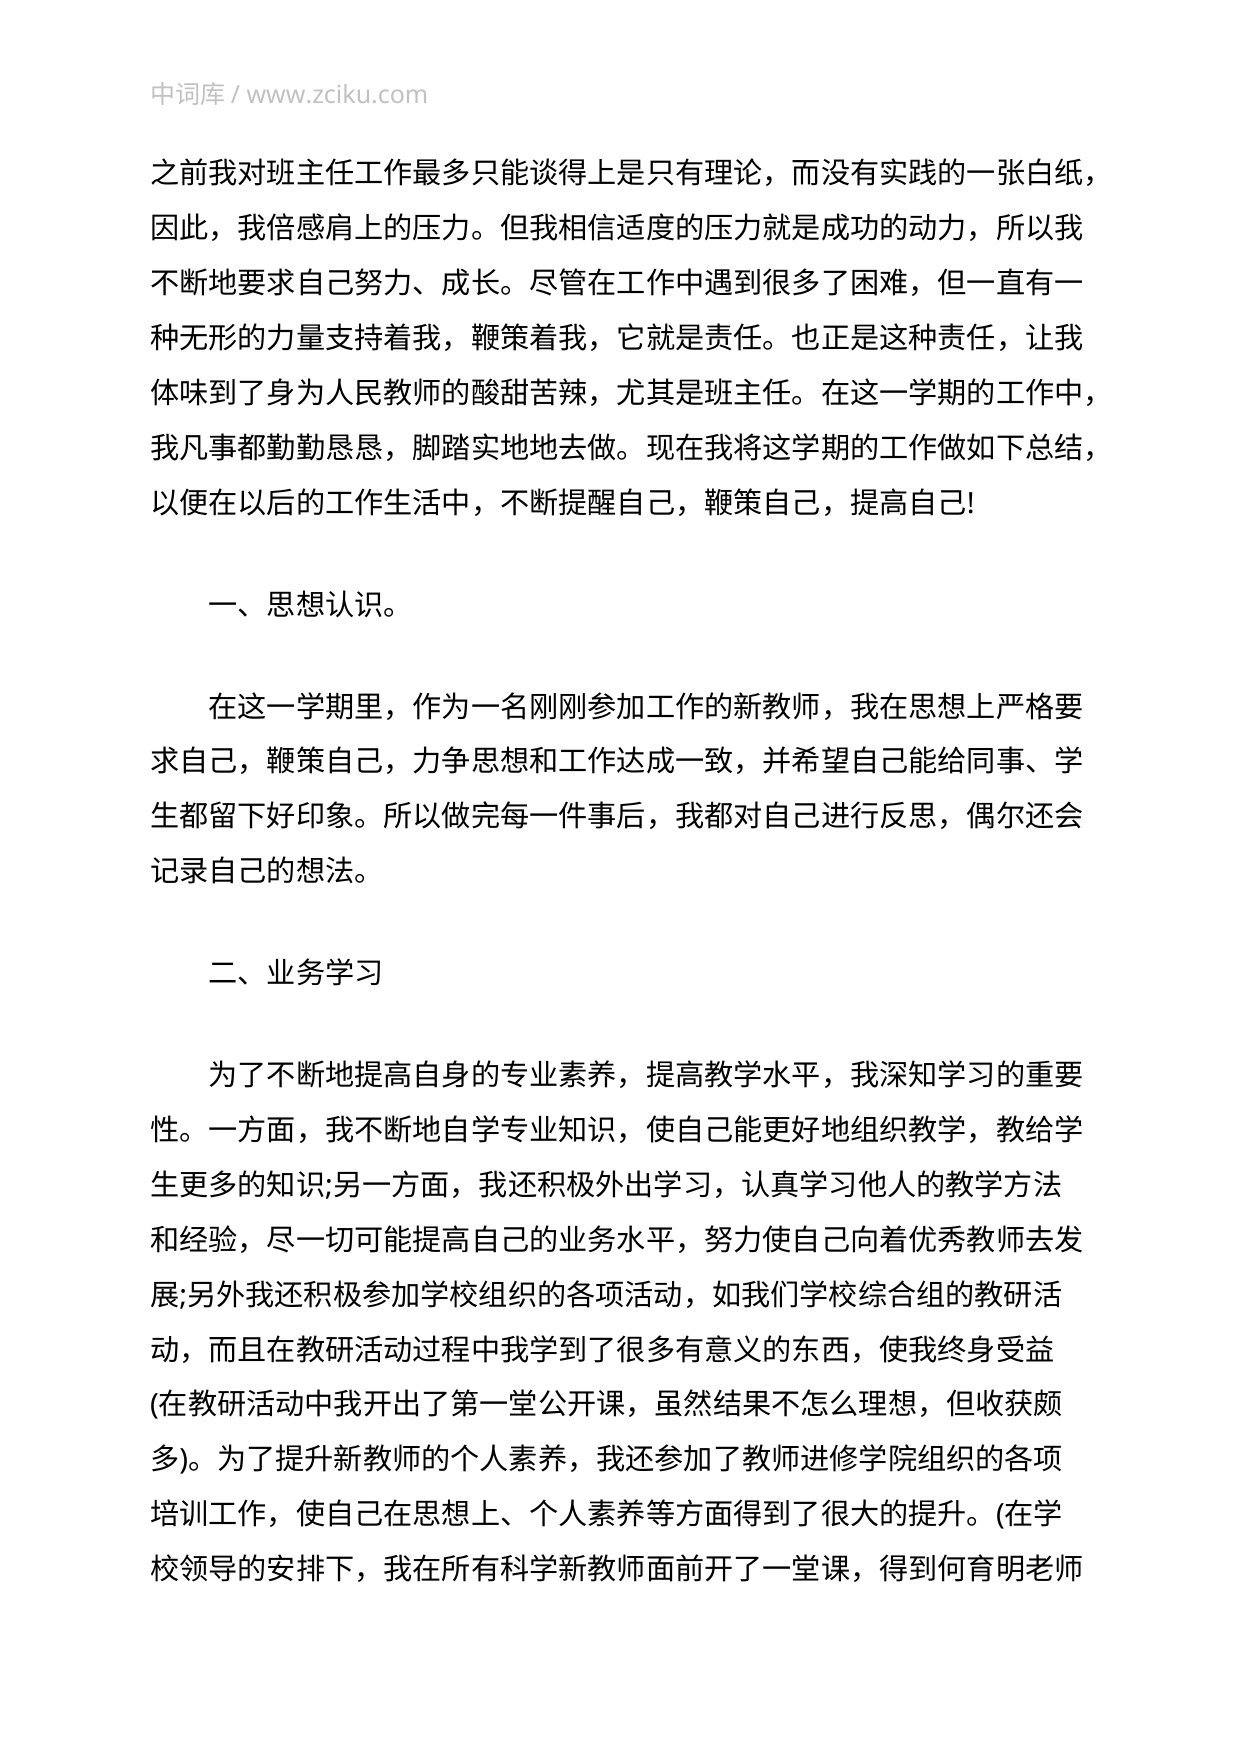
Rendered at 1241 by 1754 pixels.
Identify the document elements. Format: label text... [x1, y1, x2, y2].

text 二、业务学习 [150, 949, 1090, 992]
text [150, 1051, 1090, 1588]
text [150, 150, 1090, 522]
text 在这一学期里，作为一名刚刚参加工作的新教师，我在思想上严格要求自己，鞭策自己，力争思想和工作达成一致，并希望自己能给同事、学生都留下好印象。所以做完每一件事后，我都对自己进行反思，偶尔还会记录自己的想法。 [150, 683, 1090, 890]
text 一、思想认识。 [150, 581, 1090, 624]
